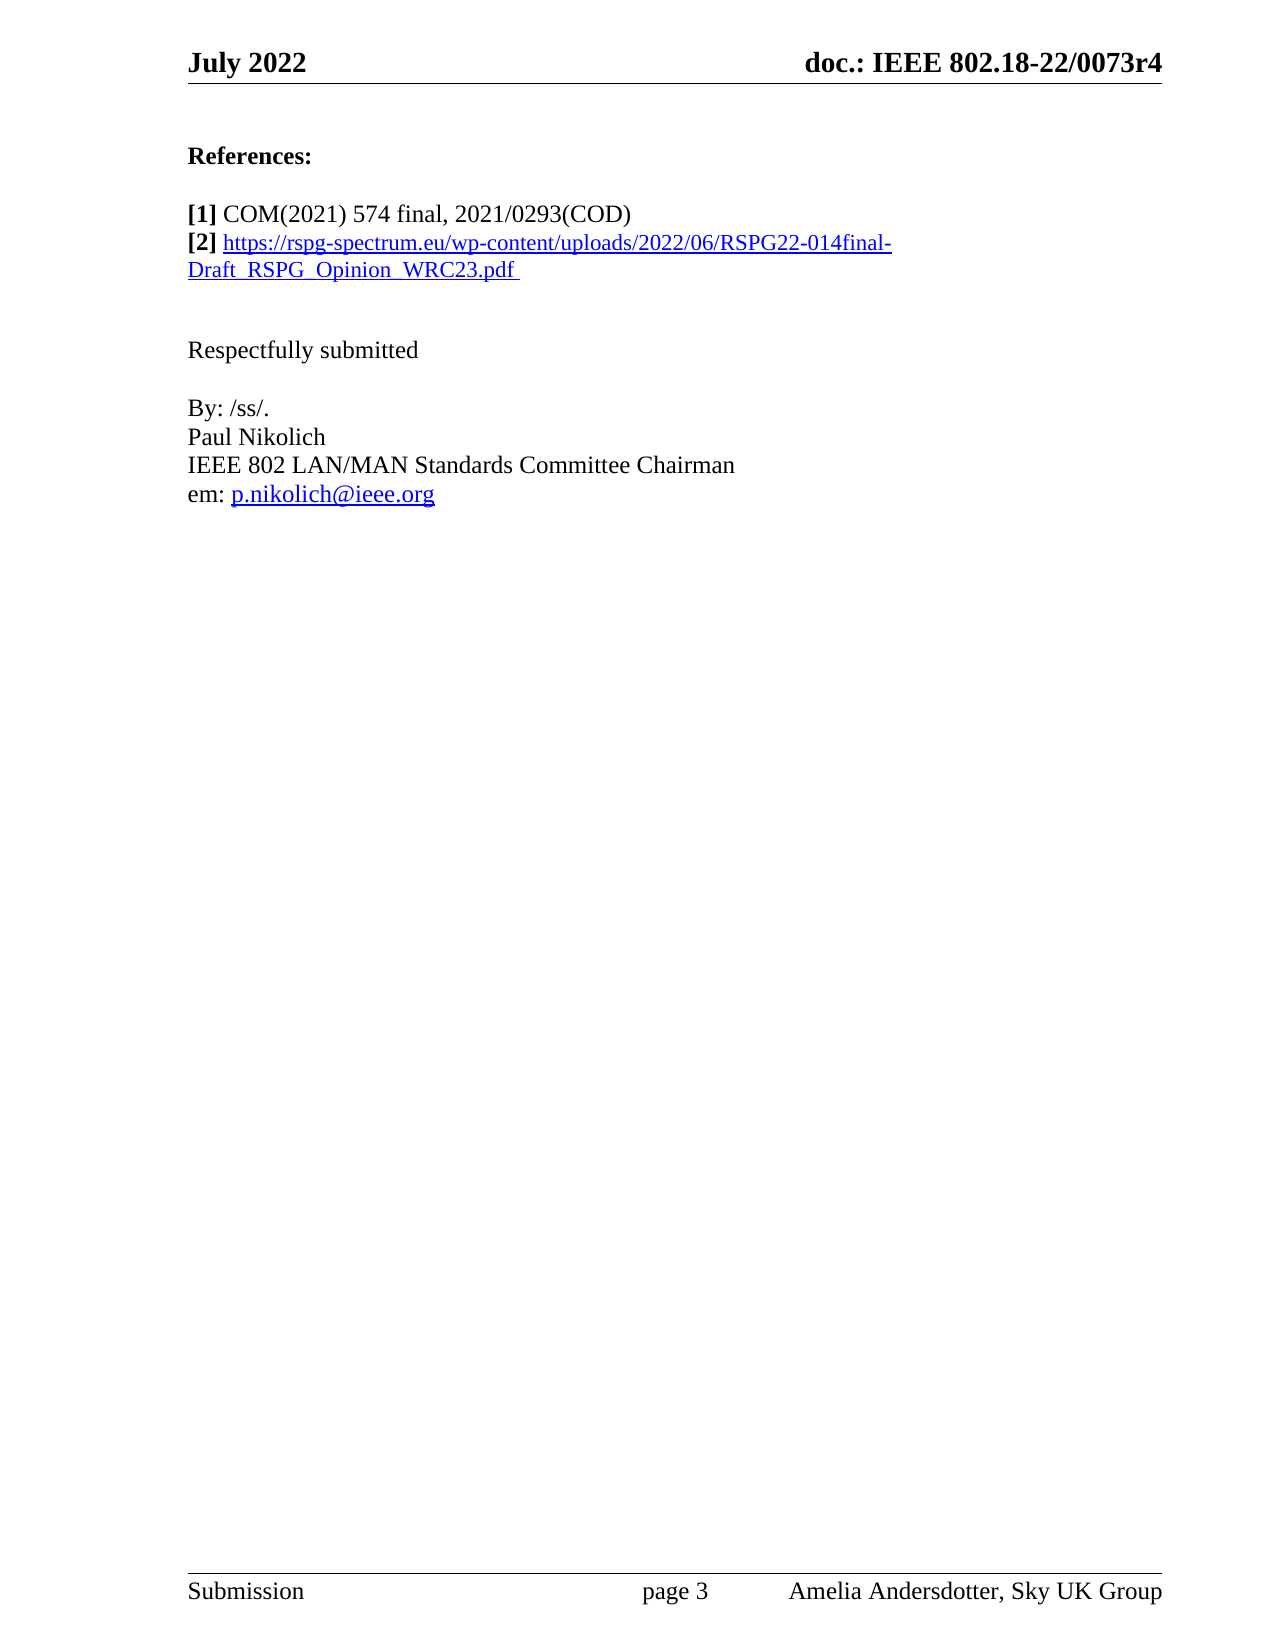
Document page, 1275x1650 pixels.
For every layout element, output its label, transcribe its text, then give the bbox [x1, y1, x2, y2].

text By: /ss/. [187, 393, 1162, 422]
text Paul Nikolich [187, 422, 1162, 450]
text [1] COM(2021) 574 final, 2021/0293(COD) [187, 199, 1162, 227]
text [2] https://rspg-spectrum.eu/wp-content/uploads/2022/06/RSPG22-014final-Draft_RSPG_Opinion_WRC23.pdf [187, 227, 1162, 283]
text Respectfully submitted [187, 335, 1162, 364]
text References: [187, 141, 1162, 170]
text em: p.nikolich@ieee.org [187, 479, 1162, 508]
text IEEE 802 LAN/MAN Standards Committee Chairman [187, 450, 1162, 479]
